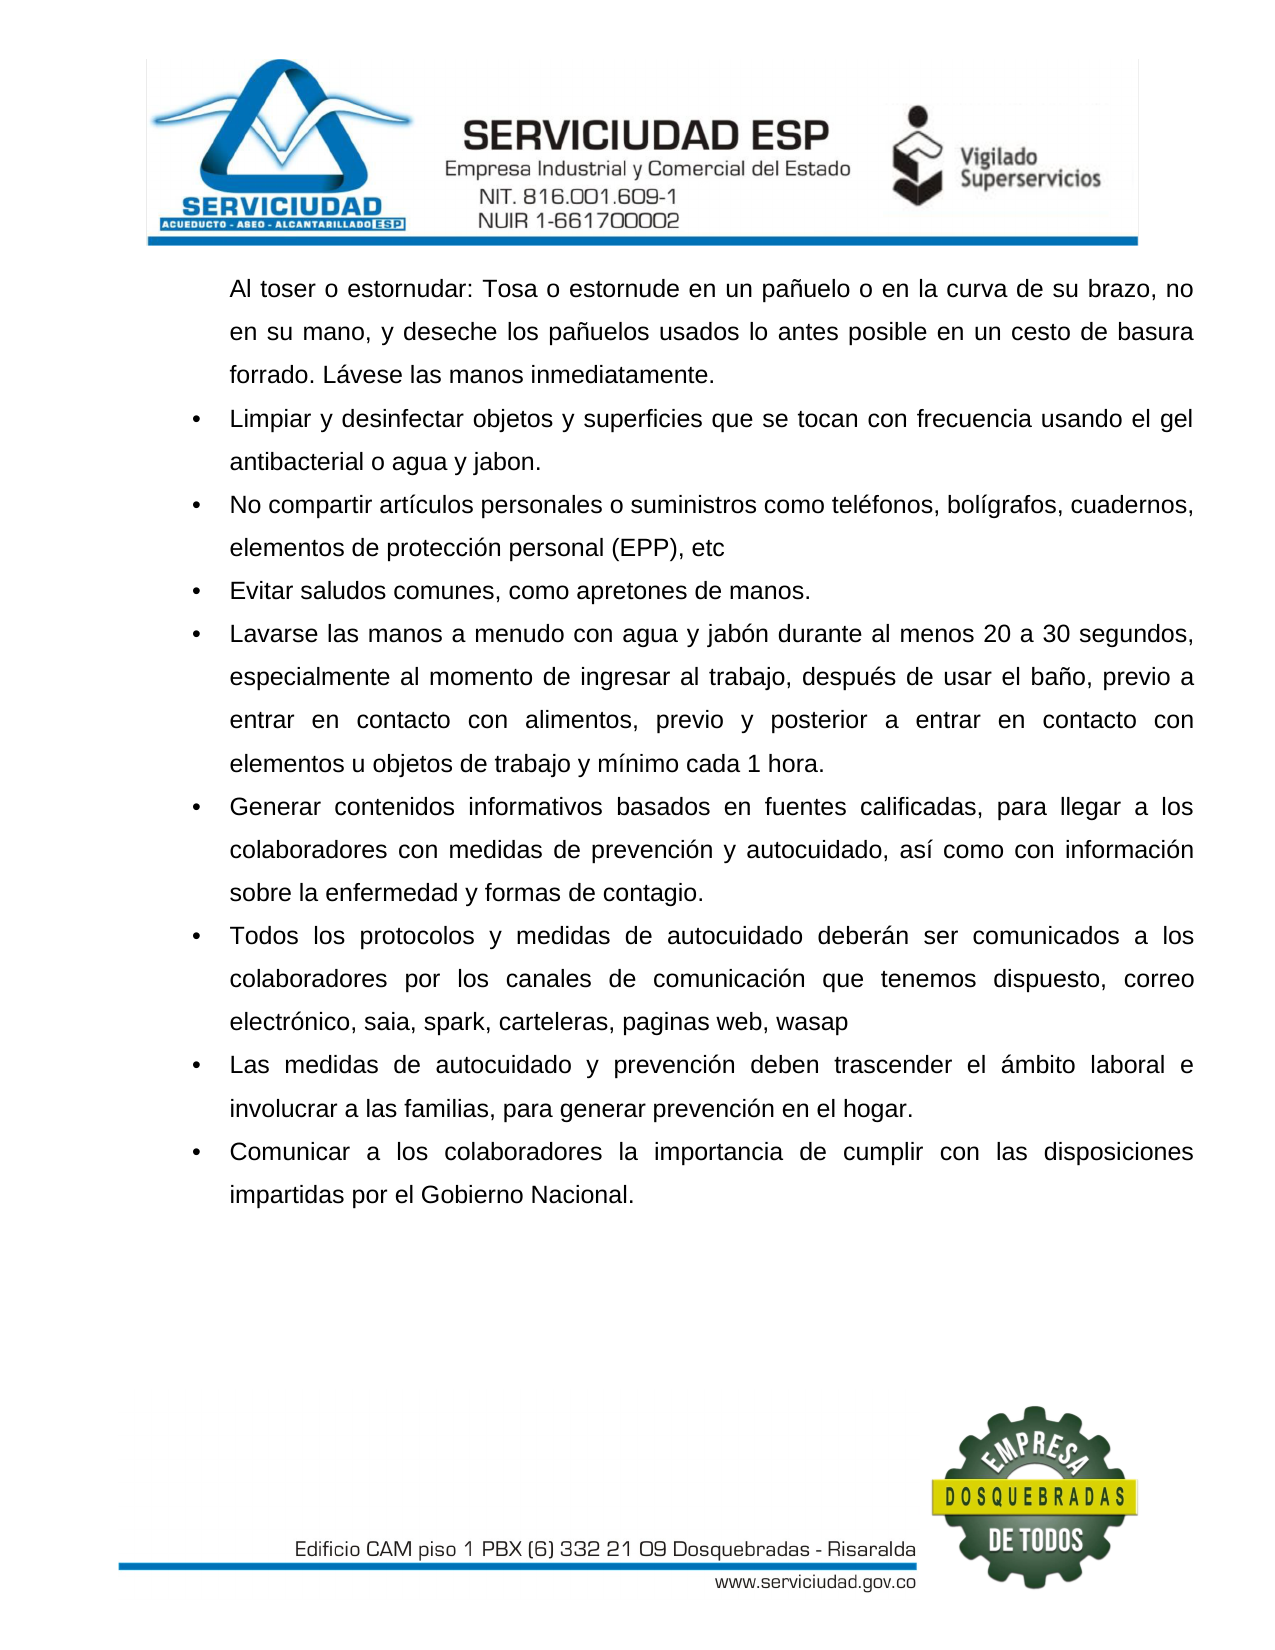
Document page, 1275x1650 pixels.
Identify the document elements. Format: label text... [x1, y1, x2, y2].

list Lavarse las manos a menudo con agua y jabón durante al menos 20 a 30 segundos, especialmente al momento de ingresar al trabajo, después de usar el baño, previo a entrar en contacto con alimentos, previo y posterior a entrar en contacto con elementos u objetos de trabajo y mínimo cada 1 hora. [192, 619, 1196, 777]
picture [118, 59, 1195, 246]
list Al toser o estornudar: Tosa o estornude en un pañuelo o en la curva de su brazo, no en su mano, y deseche los pañuelos usados lo antes posible en un cesto de basura forrado. Lávese las manos inmediatamente. [229, 274, 1196, 389]
picture [118, 1389, 1146, 1600]
list Las medidas de autocuidado y prevención deben trascender el ámbito laboral e involucrar a las familias, para generar prevención en el hogar. [192, 1051, 1196, 1122]
list Comunicar a los colaboradores la importancia de cumplir con las disposiciones impartidas por el Gobierno Nacional. [192, 1137, 1196, 1209]
list Todos los protocolos y medidas de autocuidado deberán ser comunicados a los colaboradores por los canales de comunicación que tenemos dispuesto, correo electrónico, saia, spark, carteleras, paginas web, wasap [192, 921, 1196, 1036]
list Evitar saludos comunes, como apretones de manos. [192, 576, 1196, 605]
list No compartir artículos personales o suministros como teléfonos, bolígrafos, cuadernos, elementos de protección personal (EPP), etc [192, 490, 1196, 562]
list Generar contenidos informativos basados en fuentes calificadas, para llegar a los colaboradores con medidas de prevención y autocuidado, así como con información sobre la enfermedad y formas de contagio. [192, 792, 1196, 907]
list Limpiar y desinfectar objetos y superficies que se tocan con frecuencia usando el gel antibacterial o agua y jabon. [192, 404, 1196, 476]
